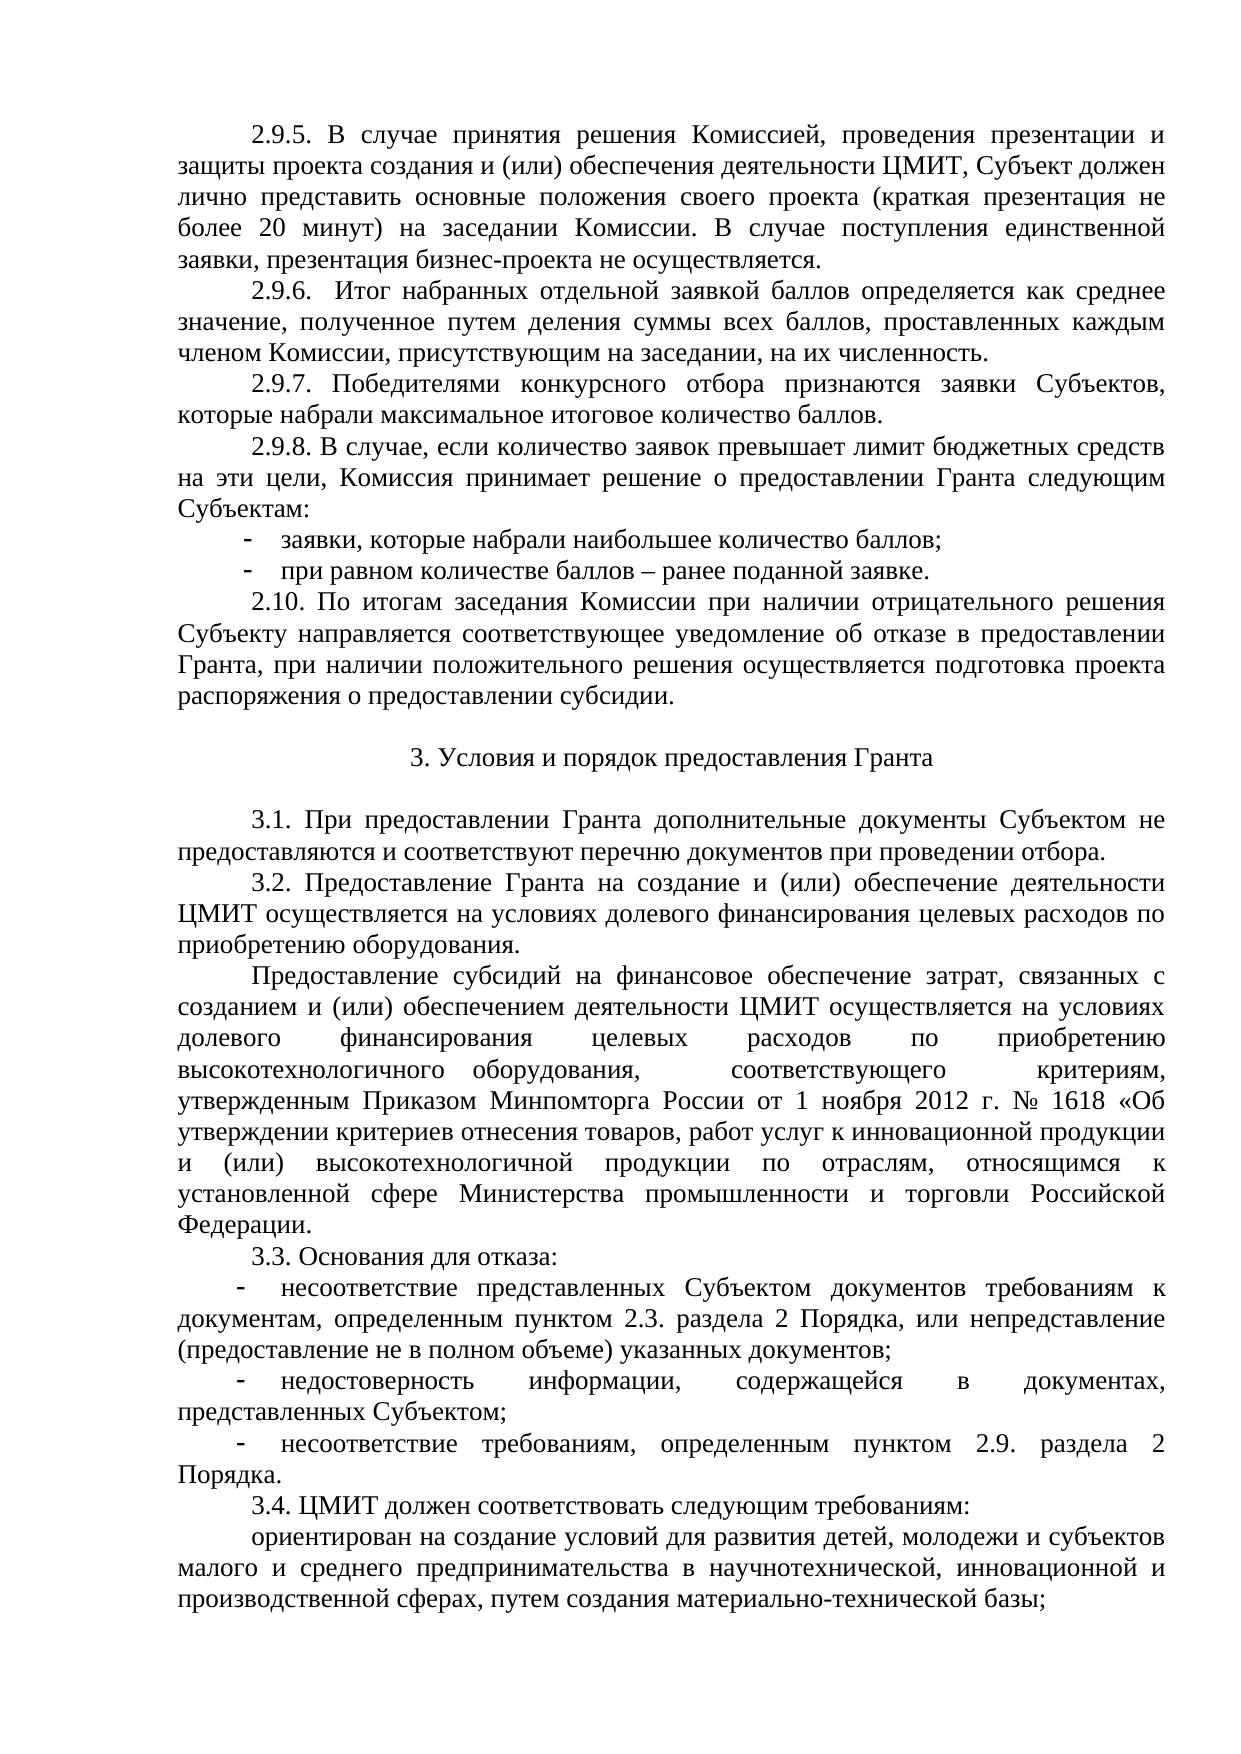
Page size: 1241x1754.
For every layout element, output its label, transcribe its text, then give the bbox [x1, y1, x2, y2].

text 3. Условия и порядок предоставления Гранта [177, 741, 1167, 772]
text 2.9.5. В случае принятия решения Комиссией, проведения презентации и защиты проекта создания и (или) обеспечения деятельности ЦМИТ, Субъект должен лично представить основные положения своего проекта (краткая презентация не более 20 минут) на заседании Комиссии. В случае поступления единственной заявки, презентация бизнес-проекта не осуществляется. [177, 118, 1167, 274]
text 2.9.8. В случае, если количество заявок превышает лимит бюджетных средств на эти цели, Комиссия принимает решение о предоставлении Гранта следующим Субъектам: [177, 429, 1167, 523]
text 2.9.6. Итог набранных отдельной заявкой баллов определяется как среднее значение, полученное путем деления суммы всех баллов, проставленных каждым членом Комиссии, присутствующим на заседании, на их численность. [177, 274, 1167, 367]
text 2.9.7. Победителями конкурсного отбора признаются заявки Субъектов, которые набрали максимальное итоговое количество баллов. [177, 367, 1167, 429]
list заявки, которые набрали наибольшее количество баллов; [243, 523, 1167, 554]
list несоответствие представленных Субъектом документов требованиям к документам, определенным пунктом 2.3. раздела 2 Порядка, или непредставление (предоставление не в полном объеме) указанных документов; [177, 1271, 1167, 1364]
list при равном количестве баллов – ранее поданной заявке. [243, 554, 1167, 586]
text 3.2. Предоставление Гранта на создание и (или) обеспечение деятельности ЦМИТ осуществляется на условиях долевого финансирования целевых расходов по приобретению оборудования. [177, 866, 1167, 959]
text 2.10. По итогам заседания Комиссии при наличии отрицательного решения Субъекту направляется соответствующее уведомление об отказе в предоставлении Гранта, при наличии положительного решения осуществляется подготовка проекта распоряжения о предоставлении субсидии. [177, 586, 1167, 710]
list недостоверность информации, содержащейся в документах, представленных Субъектом; [177, 1364, 1167, 1427]
text 3.3. Основания для отказа: [177, 1239, 1167, 1271]
list ориентирован на создание условий для развития детей, молодежи и субъектов малого и среднего предпринимательства в научнотехнической, инновационной и производственной сферах, путем создания материально-технической базы; [177, 1520, 1167, 1614]
text Предоставление субсидий на финансовое обеспечение затрат, связанных с созданием и (или) обеспечением деятельности ЦМИТ осуществляется на условиях долевого финансирования целевых расходов по приобретению высокотехнологичного оборудования, соответствующего критериям, утвержденным Приказом Минпомторга России от 1 ноября 2012 г. № 1618 «Об утверждении критериев отнесения товаров, работ услуг к инновационной продукции и (или) высокотехнологичной продукции по отраслям, относящимся к установленной сфере Министерства промышленности и торговли Российской Федерации. [177, 959, 1167, 1239]
text 3.1. При предоставлении Гранта дополнительные документы Субъектом не предоставляются и соответствуют перечню документов при проведении отбора. [177, 803, 1167, 866]
list несоответствие требованиям, определенным пунктом 2.9. раздела 2 Порядка. [177, 1427, 1167, 1489]
list 3.4. ЦМИТ должен соответствовать следующим требованиям: [177, 1489, 1167, 1520]
